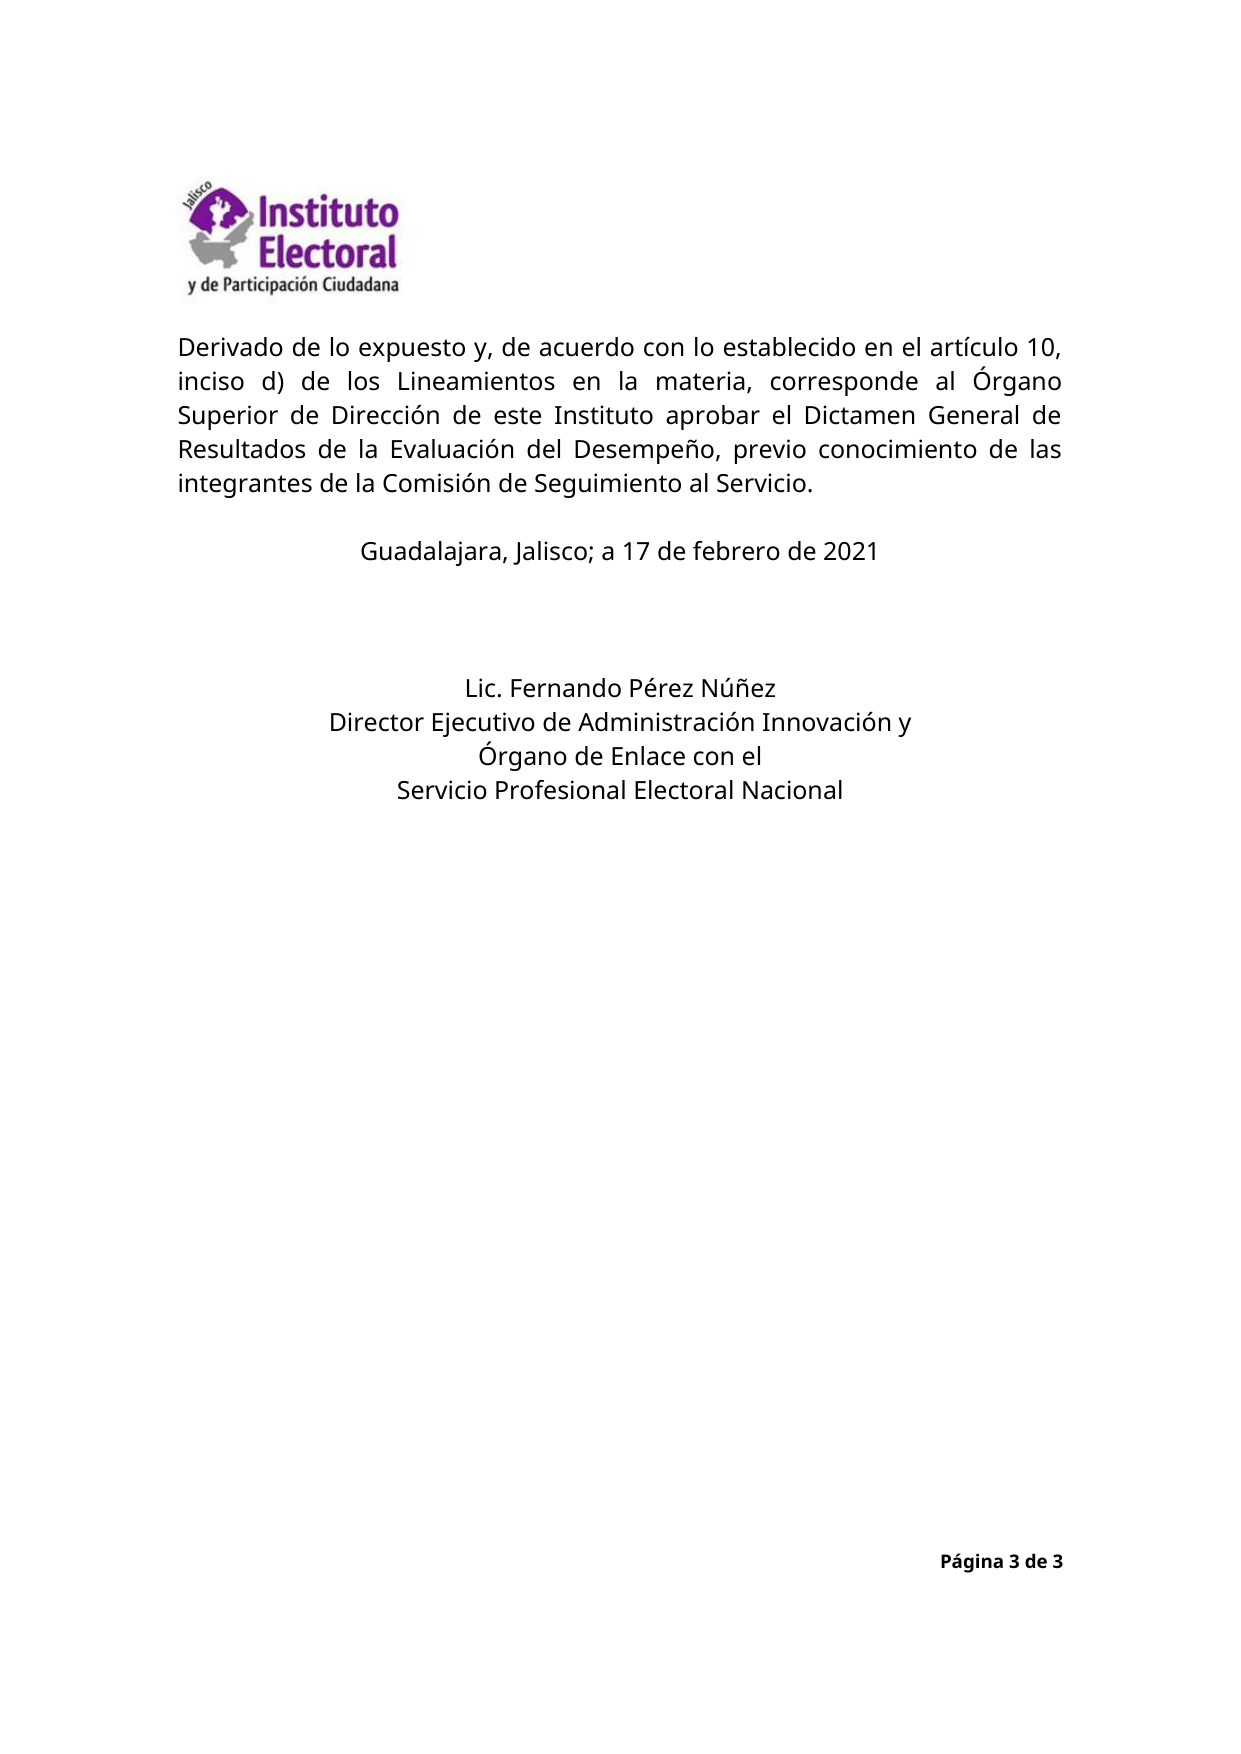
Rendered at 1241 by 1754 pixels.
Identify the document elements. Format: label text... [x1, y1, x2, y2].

text Órgano de Enlace con el [177, 738, 1063, 772]
text Guadalajara, Jalisco; a 17 de febrero de 2021 [177, 534, 1063, 568]
text Lic. Fernando Pérez Núñez [177, 670, 1063, 704]
picture [177, 177, 406, 306]
text Director Ejecutivo de Administración Innovación y [177, 704, 1063, 738]
text Derivado de lo expuesto y, de acuerdo con lo establecido en el artículo 10, inciso d) de los Lineamientos en la materia, corresponde al Órgano Superior de Dirección de este Instituto aprobar el Dictamen General de Resultados de la Evaluación del Desempeño, previo conocimiento de las integrantes de la Comisión de Seguimiento al Servicio. [177, 330, 1063, 500]
text Servicio Profesional Electoral Nacional [177, 772, 1063, 807]
